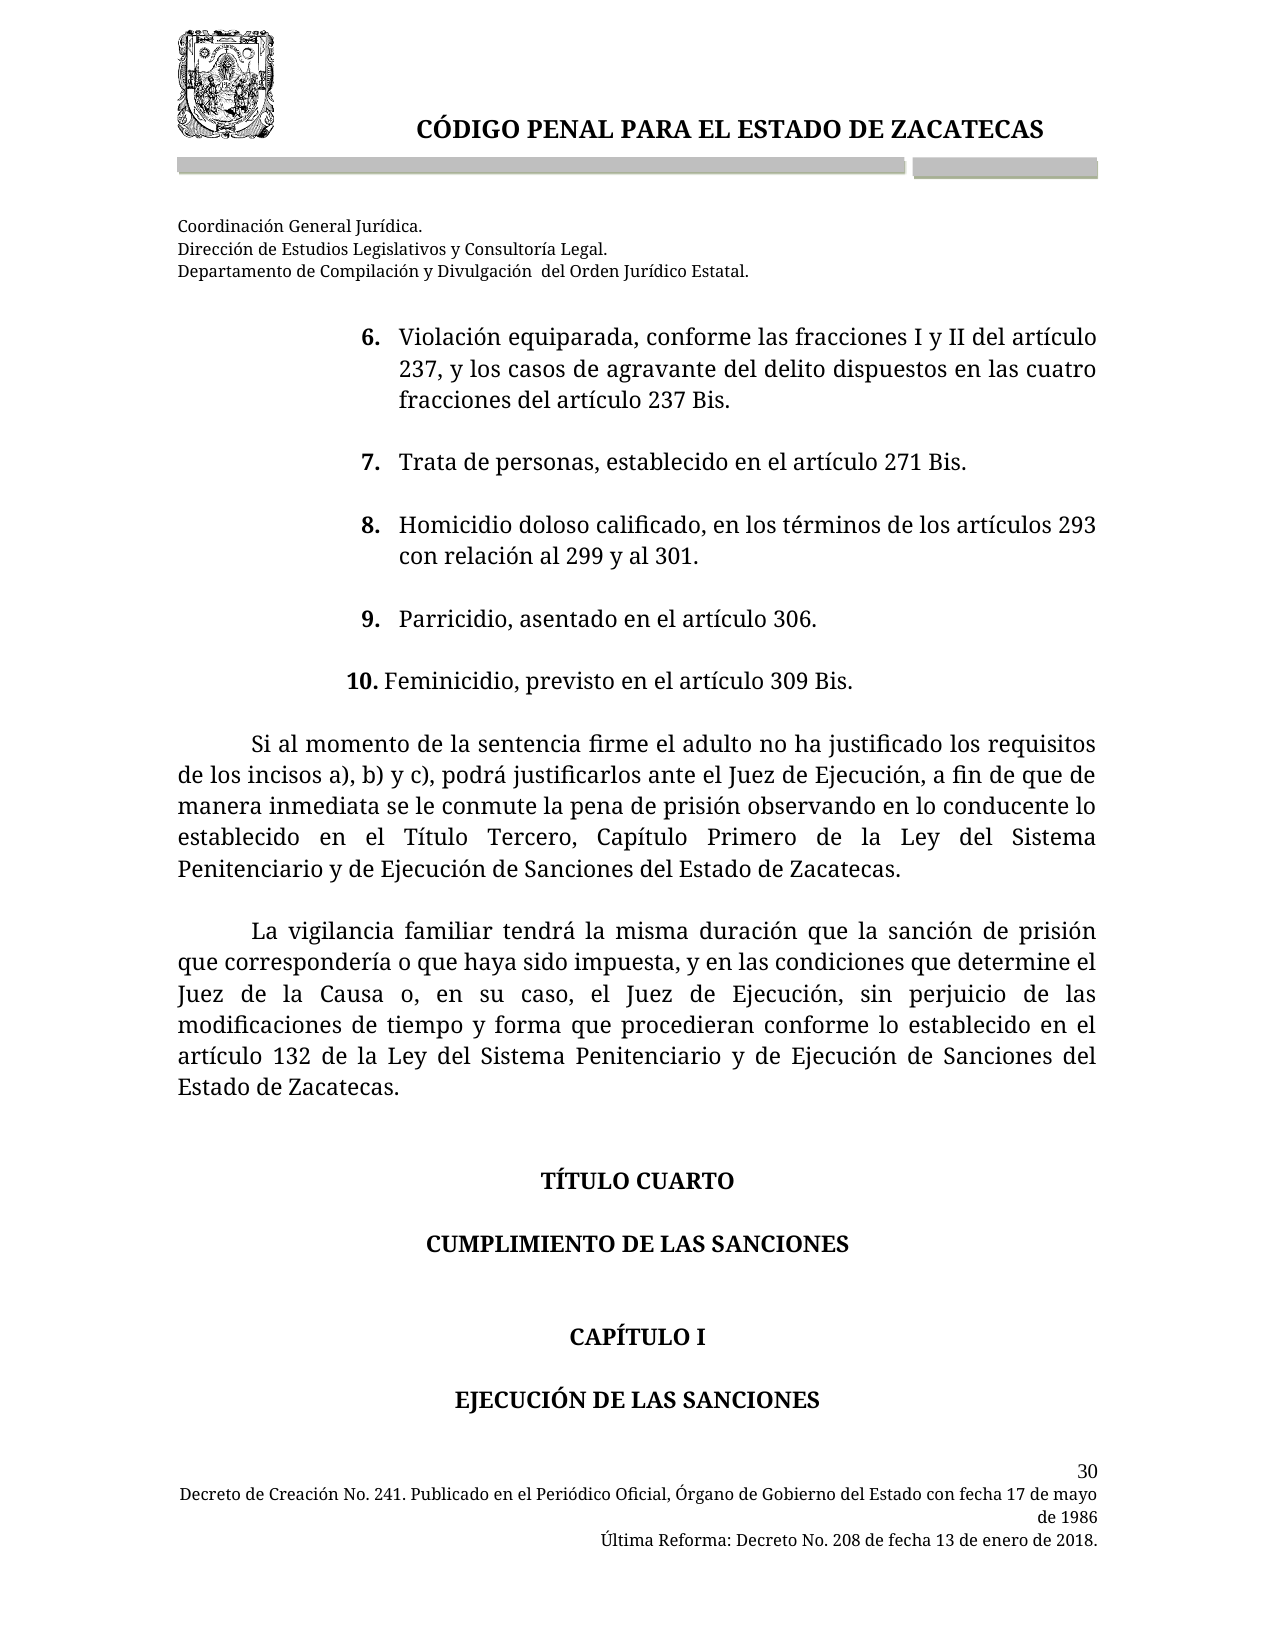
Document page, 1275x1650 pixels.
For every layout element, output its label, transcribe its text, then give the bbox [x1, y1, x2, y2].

list Trata de personas, establecido en el artículo 271 Bis. [361, 446, 1098, 478]
picture [177, 29, 274, 139]
list Violación equiparada, conforme las fracciones I y II del artículo 237, y los casos de agravante del delito dispuestos en las cuatro fracciones del artículo 237 Bis. [361, 321, 1098, 415]
list Homicidio doloso calificado, en los términos de los artículos 293 con relación al 299 y al 301. [361, 509, 1098, 571]
list Feminicidio, previsto en el artículo 309 Bis. [346, 665, 1098, 696]
text TÍTULO CUARTO [177, 1165, 1098, 1196]
text Si al momento de la sentencia firme el adulto no ha justificado los requisitos de los incisos a), b) y c), podrá justificarlos ante el Juez de Ejecución, a fin de que de manera inmediata se le conmute la pena de prisión observando en lo conducente lo establecido en el Título Tercero, Capítulo Primero de la Ley del Sistema Penitenciario y de Ejecución de Sanciones del Estado de Zacatecas. [177, 728, 1098, 884]
text CUMPLIMIENTO DE LAS SANCIONES [177, 1228, 1098, 1259]
text EJECUCIÓN DE LAS SANCIONES [177, 1384, 1098, 1415]
list Parricidio, asentado en el artículo 306. [361, 603, 1098, 634]
text CAPÍTULO I [177, 1321, 1098, 1353]
text La vigilancia familiar tendrá la misma duración que la sanción de prisión que correspondería o que haya sido impuesta, y en las condiciones que determine el Juez de la Causa o, en su caso, el Juez de Ejecución, sin perjuicio de las modificaciones de tiempo y forma que procedieran conforme lo establecido en el artículo 132 de la Ley del Sistema Penitenciario y de Ejecución de Sanciones del Estado de Zacatecas. [177, 915, 1098, 1103]
